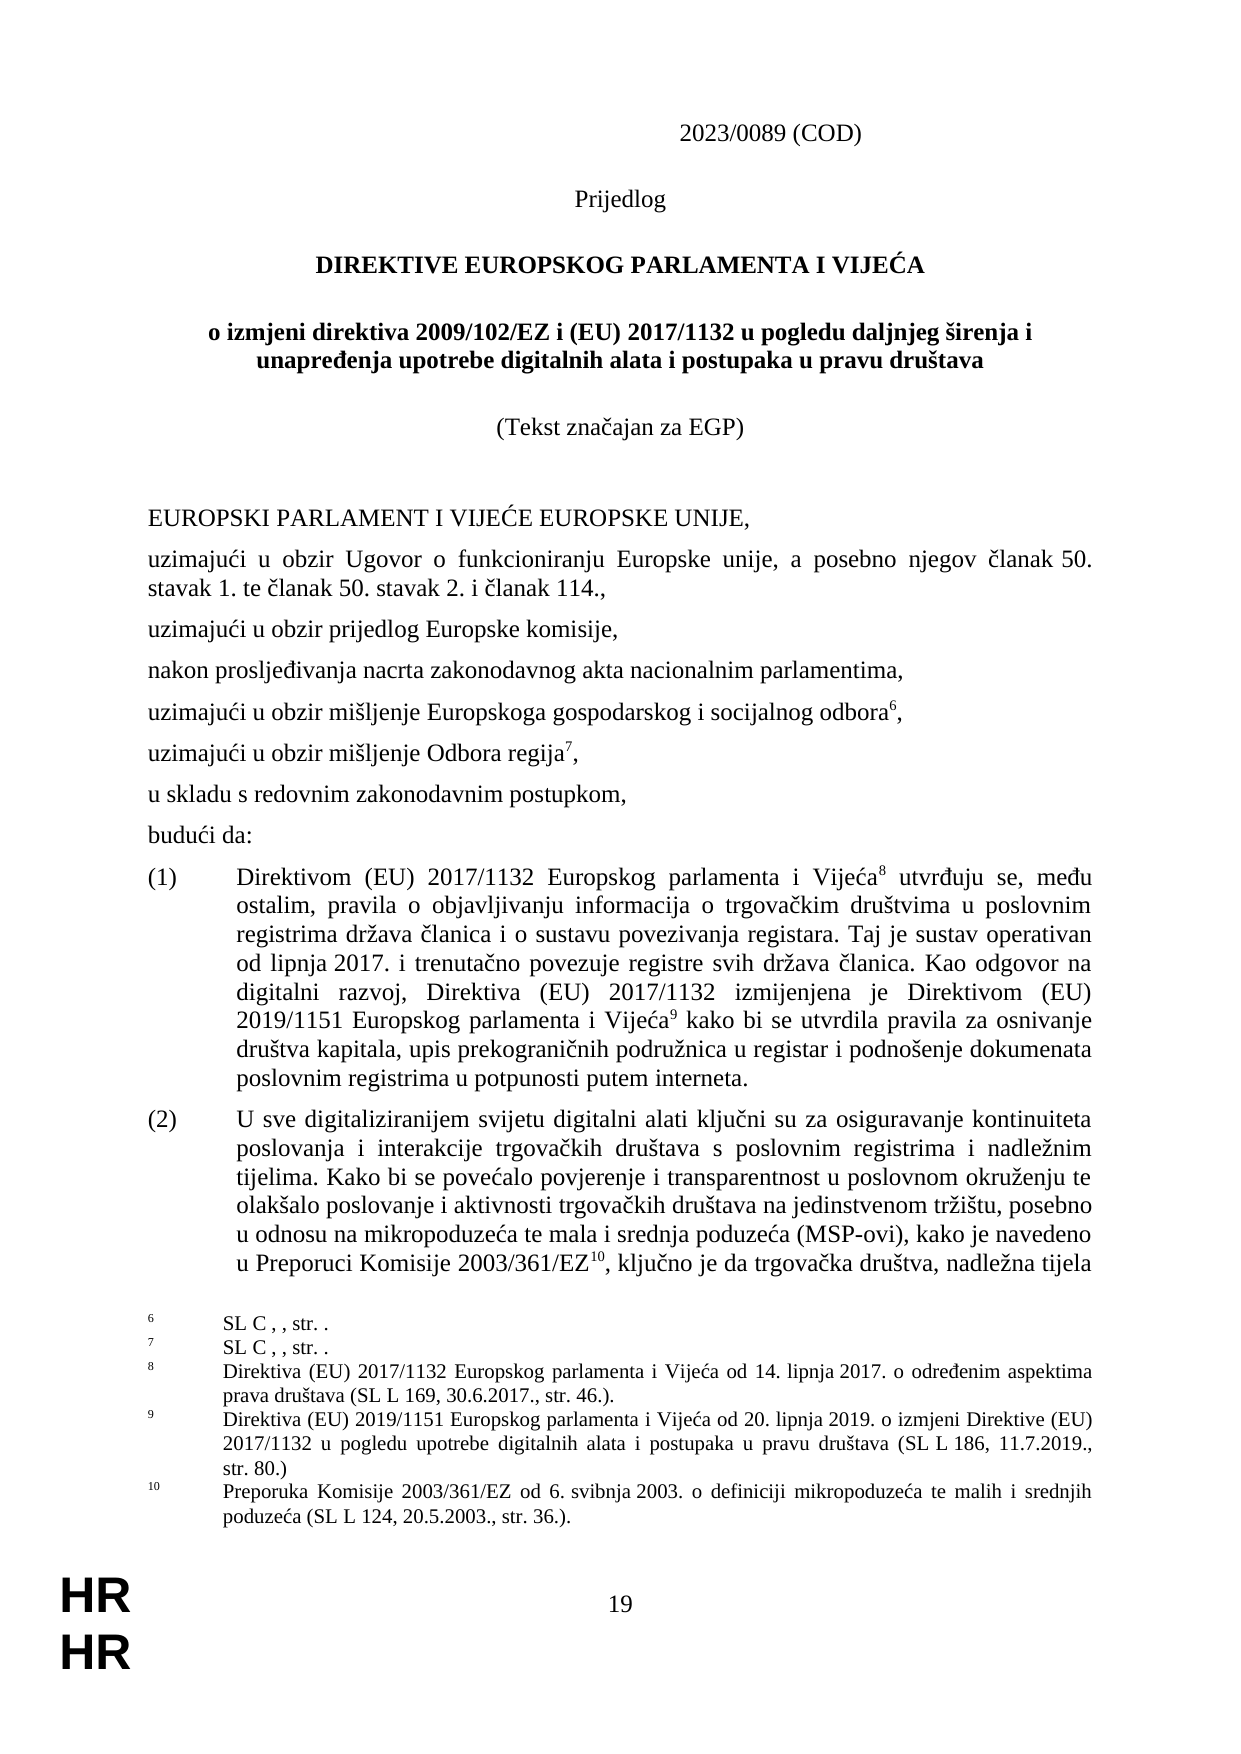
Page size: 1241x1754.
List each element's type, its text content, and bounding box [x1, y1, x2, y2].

text DIREKTIVE EUROPSKOG PARLAMENTA I VIJEĆA [148, 251, 1092, 279]
text (Tekst značajan za EGP) [148, 412, 1092, 441]
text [148, 1104, 1092, 1277]
text uzimajući u obzir mišljenje Odbora regija, [148, 738, 1092, 767]
text EUROPSKI PARLAMENT I VIJEĆE EUROPSKE UNIJE, [148, 503, 1092, 532]
text budući da: [148, 821, 1092, 849]
text (1) Direktivom (EU) 2017/1132 Europskog parlamenta i Vijeća utvrđuju se, među ostalim, pravila o objavljivanju informacija o trgovačkim društvima u poslovnim registrima država članica i o sustavu povezivanja registara. Taj je sustav operativan od lipnja 2017. i trenutačno povezuje registre svih država članica. Kao odgovor na digitalni razvoj, Direktiva (EU) 2017/1132 izmijenjena je Direktivom (EU) 2019/1151 Europskog parlamenta i Vijeća kako bi se utvrdila pravila za osnivanje društva kapitala, upis prekograničnih podružnica u registar i podnošenje dokumenata poslovnim registrima u potpunosti putem interneta. [148, 862, 1092, 1092]
text u skladu s redovnim zakonodavnim postupkom, [148, 779, 1092, 808]
text o izmjeni direktiva 2009/102/EZ i (EU) 2017/1132 u pogledu daljnjeg širenja i unapređenja upotrebe digitalnih alata i postupaka u pravu društava [148, 317, 1092, 374]
text Prijedlog [148, 184, 1092, 213]
text uzimajući u obzir prijedlog Europske komisije, [148, 614, 1092, 643]
text 2023/0089 (COD) [679, 118, 1092, 147]
text uzimajući u obzir mišljenje Europskoga gospodarskog i socijalnog odbora, [148, 697, 1092, 726]
text uzimajući u obzir Ugovor o funkcioniranju Europske unije, a posebno njegov članak 50. stavak 1. te članak 50. stavak 2. i članak 114., [148, 544, 1092, 602]
text nakon prosljeđivanja nacrta zakonodavnog akta nacionalnim parlamentima, [148, 656, 1092, 684]
